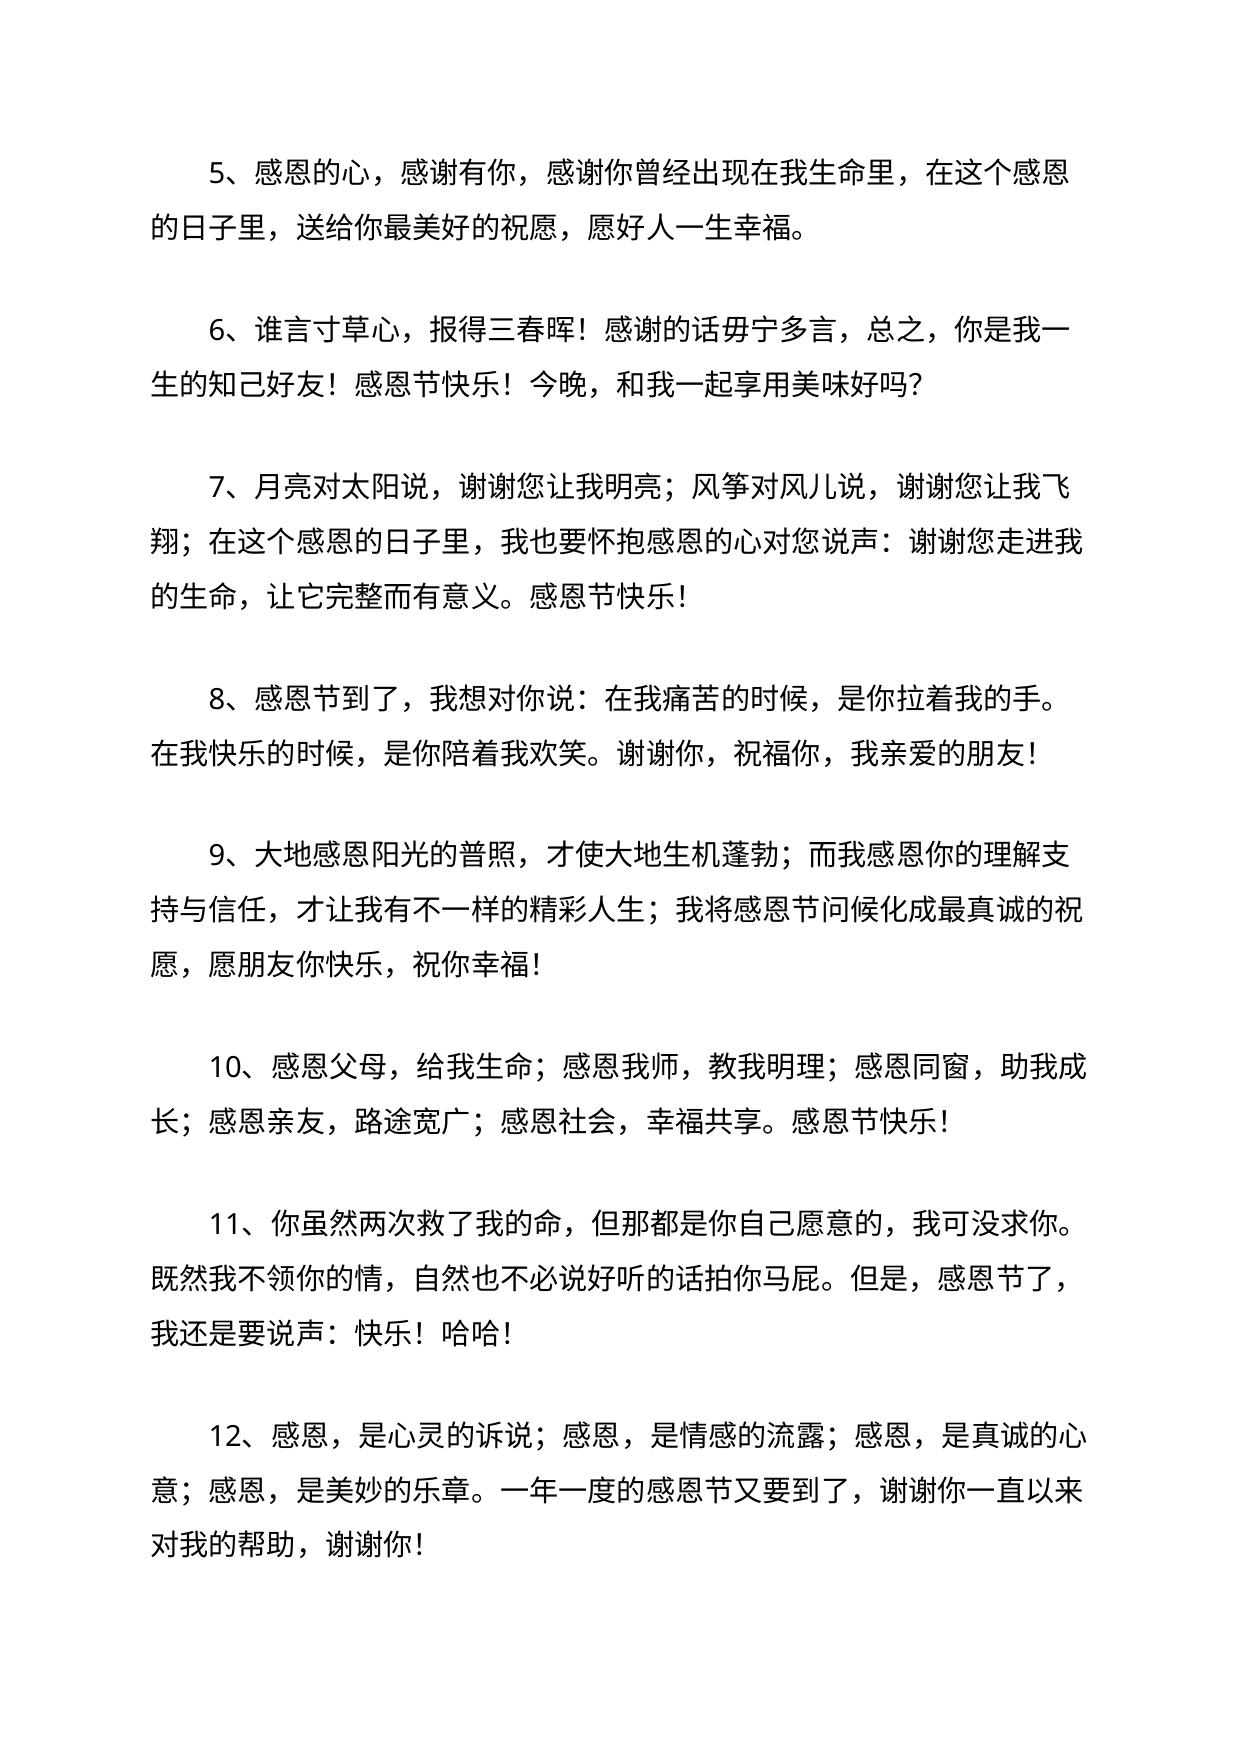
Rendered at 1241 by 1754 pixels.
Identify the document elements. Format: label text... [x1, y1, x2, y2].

text 6、谁言寸草心，报得三春晖！感谢的话毋宁多言，总之，你是我一生的知己好友！感恩节快乐！今晚，和我一起享用美味好吗？ [150, 307, 1090, 404]
text 9、大地感恩阳光的普照，才使大地生机蓬勃；而我感恩你的理解支持与信任，才让我有不一样的精彩人生；我将感恩节问候化成最真诚的祝愿，愿朋友你快乐，祝你幸福！ [150, 832, 1090, 984]
text 11、你虽然两次救了我的命，但那都是你自己愿意的，我可没求你。既然我不领你的情，自然也不必说好听的话拍你马屁。但是，感恩节了，我还是要说声：快乐！哈哈！ [150, 1200, 1090, 1353]
text 12、感恩，是心灵的诉说；感恩，是情感的流露；感恩，是真诚的心意；感恩，是美妙的乐章。一年一度的感恩节又要到了，谢谢你一直以来对我的帮助，谢谢你！ [150, 1412, 1090, 1564]
text 8、感恩节到了，我想对你说：在我痛苦的时候，是你拉着我的手。在我快乐的时候，是你陪着我欢笑。谢谢你，祝福你，我亲爱的朋友！ [150, 675, 1090, 772]
text 10、感恩父母，给我生命；感恩我师，教我明理；感恩同窗，助我成长；感恩亲友，路途宽广；感恩社会，幸福共享。感恩节快乐！ [150, 1044, 1090, 1141]
text 7、月亮对太阳说，谢谢您让我明亮；风筝对风儿说，谢谢您让我飞翔；在这个感恩的日子里，我也要怀抱感恩的心对您说声：谢谢您走进我的生命，让它完整而有意义。感恩节快乐！ [150, 463, 1090, 616]
text 5、感恩的心，感谢有你，感谢你曾经出现在我生命里，在这个感恩的日子里，送给你最美好的祝愿，愿好人一生幸福。 [150, 150, 1090, 247]
